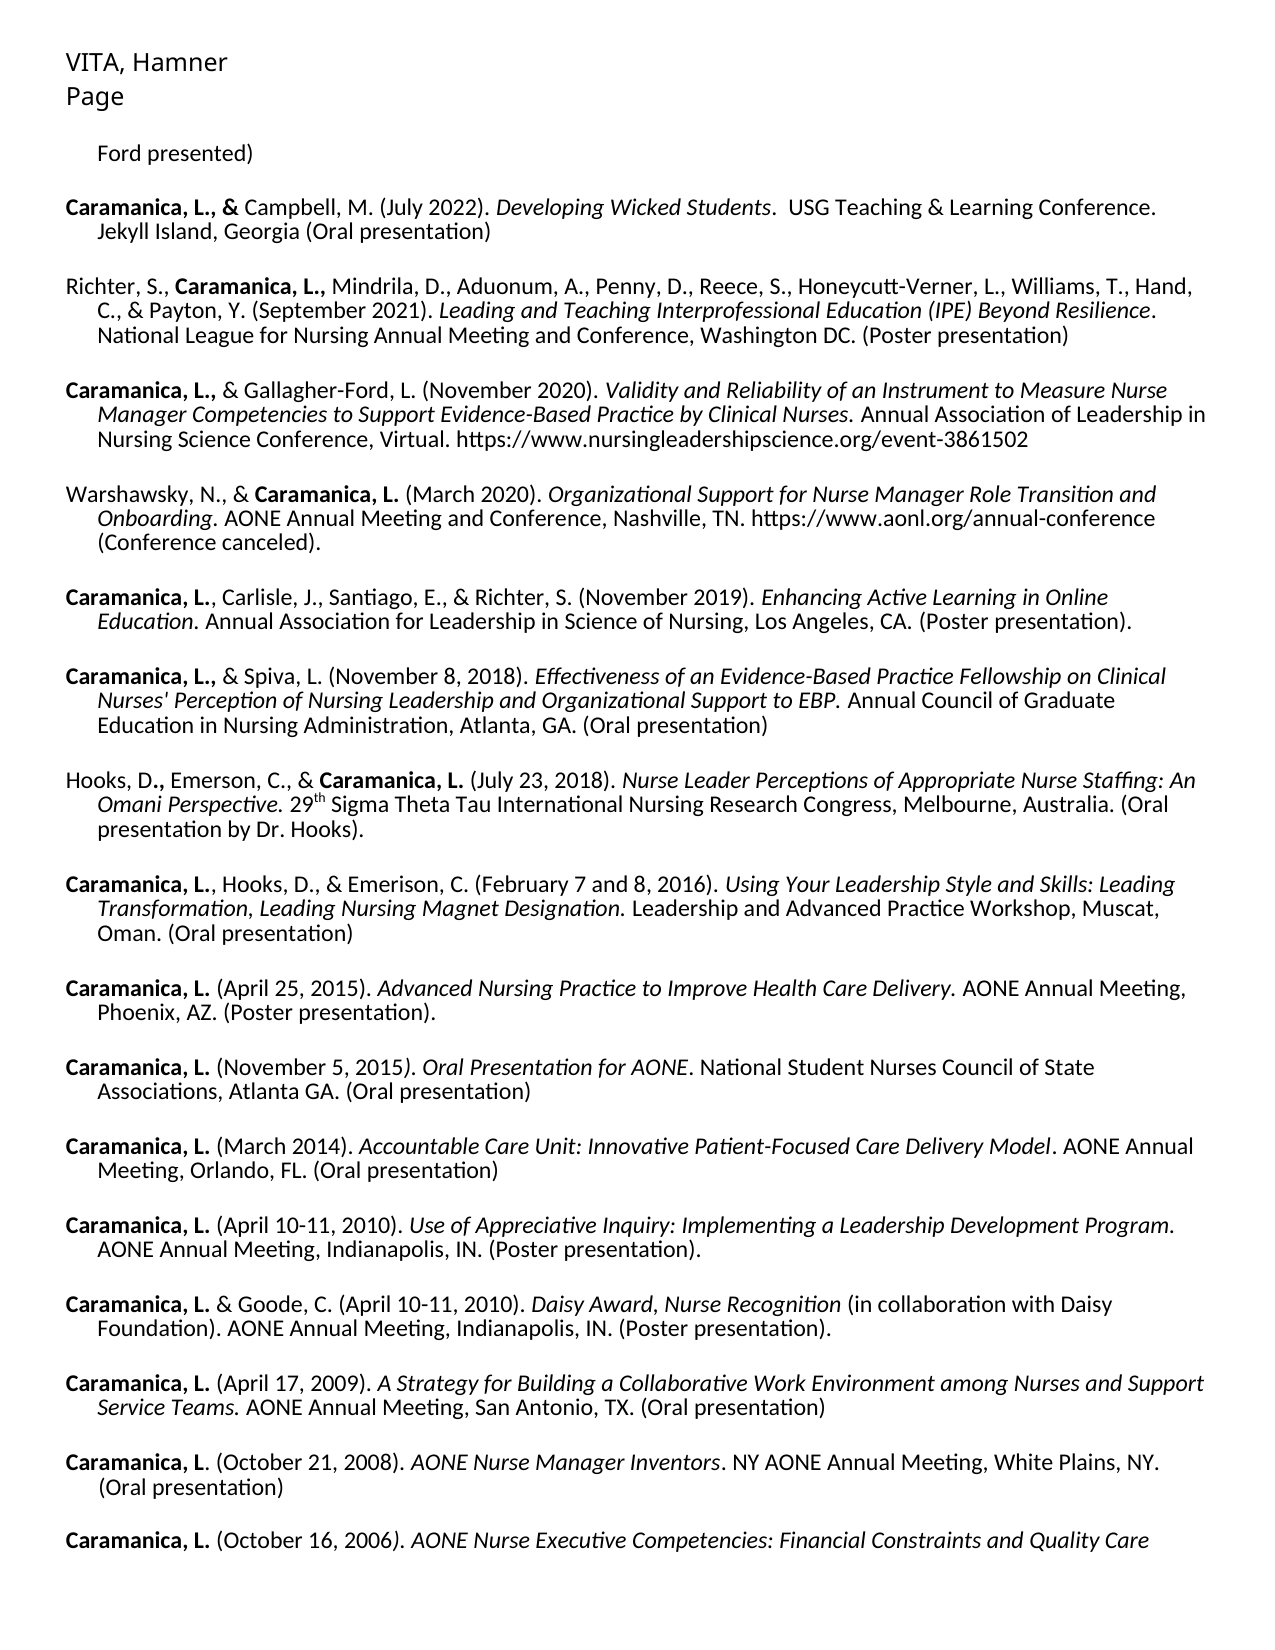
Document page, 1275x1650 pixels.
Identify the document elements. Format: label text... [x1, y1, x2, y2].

text (Oral presentation) [66, 1475, 1209, 1500]
text Caramanica, L. (April 25, 2015). Advanced Nursing Practice to Improve Health Care Delivery. AONE Annual Meeting, Phoenix, AZ. (Poster presentation). [66, 977, 1209, 1026]
text Richter, S., Caramanica, L., Mindrila, D., Aduonum, A., Penny, D., Reece, S., Honeycutt-Verner, L., Williams, T., Hand, C., & Payton, Y. (September 2021). Leading and Teaching Interprofessional Education (IPE) Beyond Resilience. National League for Nursing Annual Meeting and Conference, Washington DC. (Poster presentation) [66, 274, 1209, 349]
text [66, 141, 1209, 166]
text Caramanica, L. (November 5, 2015). Oral Presentation for AONE. National Student Nurses Council of State Associations, Atlanta GA. (Oral presentation) [66, 1056, 1209, 1105]
text Caramanica, L. (April 10-11, 2010). Use of Appreciative Inquiry: Implementing a Leadership Development Program. AONE Annual Meeting, Indianapolis, IN. (Poster presentation). [66, 1213, 1209, 1263]
text Caramanica, L. & Goode, C. (April 10-11, 2010). Daisy Award, Nurse Recognition (in collaboration with Daisy Foundation). AONE Annual Meeting, Indianapolis, IN. (Poster presentation). [66, 1292, 1209, 1342]
text Caramanica, L., Hooks, D., & Emerison, C. (February 7 and 8, 2016). Using Your Leadership Style and Skills: Leading Transformation, Leading Nursing Magnet Designation. Leadership and Advanced Practice Workshop, Muscat, Oman. (Oral presentation) [66, 873, 1209, 947]
text Caramanica, L. (March 2014). Accountable Care Unit: Innovative Patient-Focused Care Delivery Model. AONE Annual Meeting, Orlando, FL. (Oral presentation) [66, 1134, 1209, 1184]
text Caramanica, L. (April 17, 2009). A Strategy for Building a Collaborative Work Environment among Nurses and Support Service Teams. AONE Annual Meeting, San Antonio, TX. (Oral presentation) [66, 1371, 1209, 1421]
text Caramanica, L., & Gallagher-Ford, L. (November 2020). Validity and Reliability of an Instrument to Measure Nurse Manager Competencies to Support Evidence-Based Practice by Clinical Nurses. Annual Association of Leadership in Nursing Science Conference, Virtual. https://www.nursingleadershipscience.org/event-3861502 [66, 378, 1209, 453]
text Caramanica, L., Carlisle, J., Santiago, E., & Richter, S. (November 2019). Enhancing Active Learning in Online Education. Annual Association for Leadership in Science of Nursing, Los Angeles, CA. (Poster presentation). [66, 586, 1209, 636]
text Caramanica, L. (October 21, 2008). AONE Nurse Manager Inventors. NY AONE Annual Meeting, White Plains, NY. [66, 1450, 1209, 1475]
text Caramanica, L., & Campbell, M. (July 2022). Developing Wicked Students. USG Teaching & Learning Conference. Jekyll Island, Georgia (Oral presentation) [66, 196, 1209, 245]
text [66, 1529, 1209, 1554]
text Warshawsky, N., & Caramanica, L. (March 2020). Organizational Support for Nurse Manager Role Transition and Onboarding. AONE Annual Meeting and Conference, Nashville, TN. https://www.aonl.org/annual-conference (Conference canceled). [66, 482, 1209, 557]
text Hooks, D., Emerson, C., & Caramanica, L. (July 23, 2018). Nurse Leader Perceptions of Appropriate Nurse Staffing: An Omani Perspective. 29th Sigma Theta Tau International Nursing Research Congress, Melbourne, Australia. (Oral presentation by Dr. Hooks). [66, 769, 1209, 843]
text Caramanica, L., & Spiva, L. (November 8, 2018). Effectiveness of an Evidence-Based Practice Fellowship on Clinical Nurses' Perception of Nursing Leadership and Organizational Support to EBP. Annual Council of Graduate Education in Nursing Administration, Atlanta, GA. (Oral presentation) [66, 665, 1209, 739]
